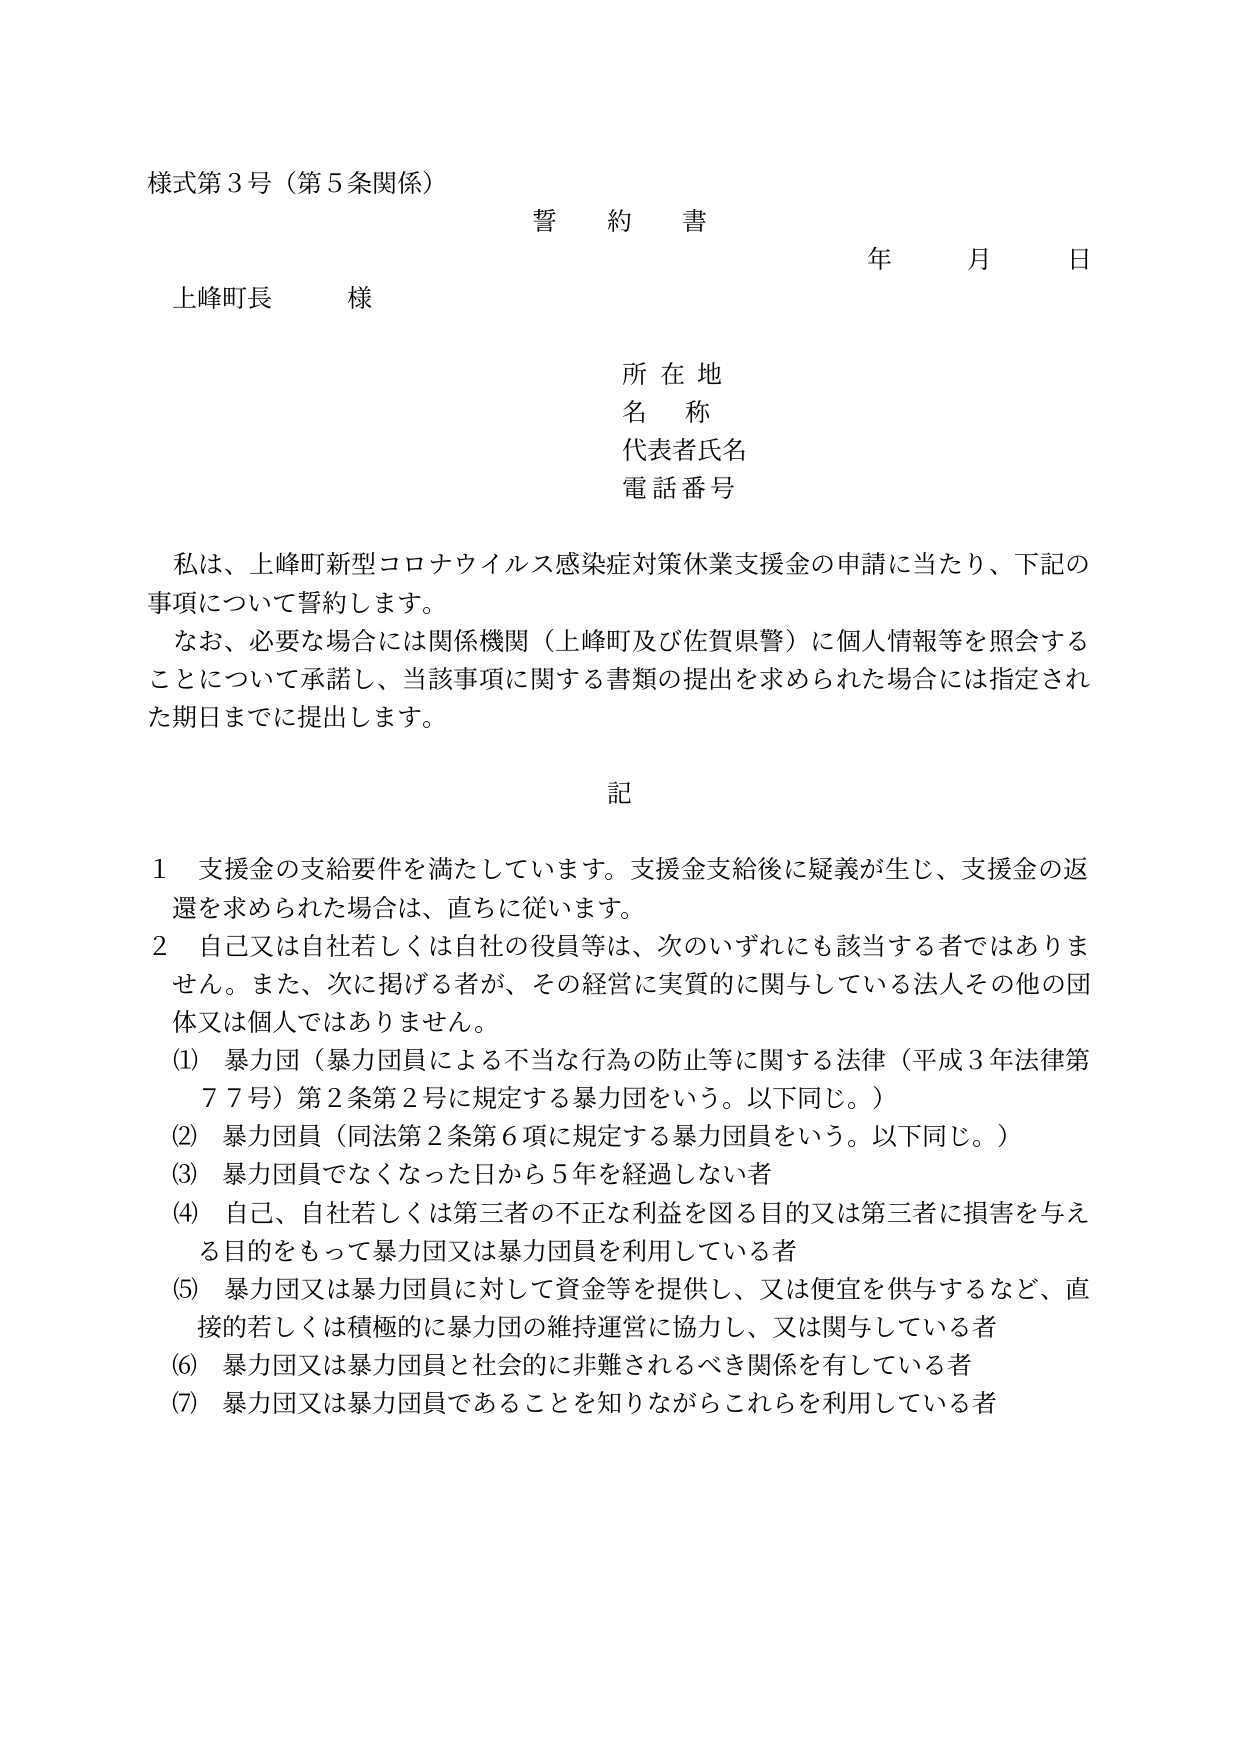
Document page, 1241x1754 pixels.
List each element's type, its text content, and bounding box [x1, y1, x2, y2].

text ⑴ 暴力団（暴力団員による不当な行為の防止等に関する法律（平成３年法律第７７号）第２条第２号に規定する暴力団をいう。以下同じ。） [148, 1040, 1092, 1116]
subtitle 記 [148, 773, 1092, 811]
text ⑵ 暴力団員（同法第２条第６項に規定する暴力団員をいう。以下同じ。） [148, 1116, 1092, 1154]
text 様式第３号（第５条関係） [148, 163, 1092, 201]
text ⑷ 自己、自社若しくは第三者の不正な利益を図る目的又は第三者に損害を与える目的をもって暴力団又は暴力団員を利用している者 [148, 1192, 1092, 1268]
text なお、必要な場合には関係機関（上峰町及び佐賀県警）に個人情報等を照会することについて承諾し、当該事項に関する書類の提出を求められた場合には指定された期日までに提出します。 [148, 620, 1092, 735]
text 所在地 [148, 353, 1092, 392]
text 年 月 日 [148, 239, 1092, 277]
text 上峰町長 様 [148, 277, 1092, 315]
text 誓 約 書 [148, 201, 1092, 239]
text 電話番号 [148, 468, 1092, 506]
text １ 支援金の支給要件を満たしています。支援金支給後に疑義が生じ、支援金の返還を求められた場合は、直ちに従います。 [148, 849, 1092, 925]
text ⑸ 暴力団又は暴力団員に対して資金等を提供し、又は便宜を供与するなど、直接的若しくは積極的に暴力団の維持運営に協力し、又は関与している者 [148, 1268, 1092, 1345]
text ⑹ 暴力団又は暴力団員と社会的に非難されるべき関係を有している者 [148, 1345, 1092, 1383]
text 代表者氏名 [148, 430, 1092, 468]
text ⑺ 暴力団又は暴力団員であることを知りながらこれらを利用している者 [148, 1383, 1092, 1421]
text 名称 [148, 392, 1092, 430]
text 私は、上峰町新型コロナウイルス感染症対策休業支援金の申請に当たり、下記の事項について誓約します。 [148, 544, 1092, 620]
text ⑶ 暴力団員でなくなった日から５年を経過しない者 [148, 1154, 1092, 1192]
text ２ 自己又は自社若しくは自社の役員等は、次のいずれにも該当する者ではありません。また、次に掲げる者が、その経営に実質的に関与している法人その他の団体又は個人ではありません。 [148, 925, 1092, 1040]
